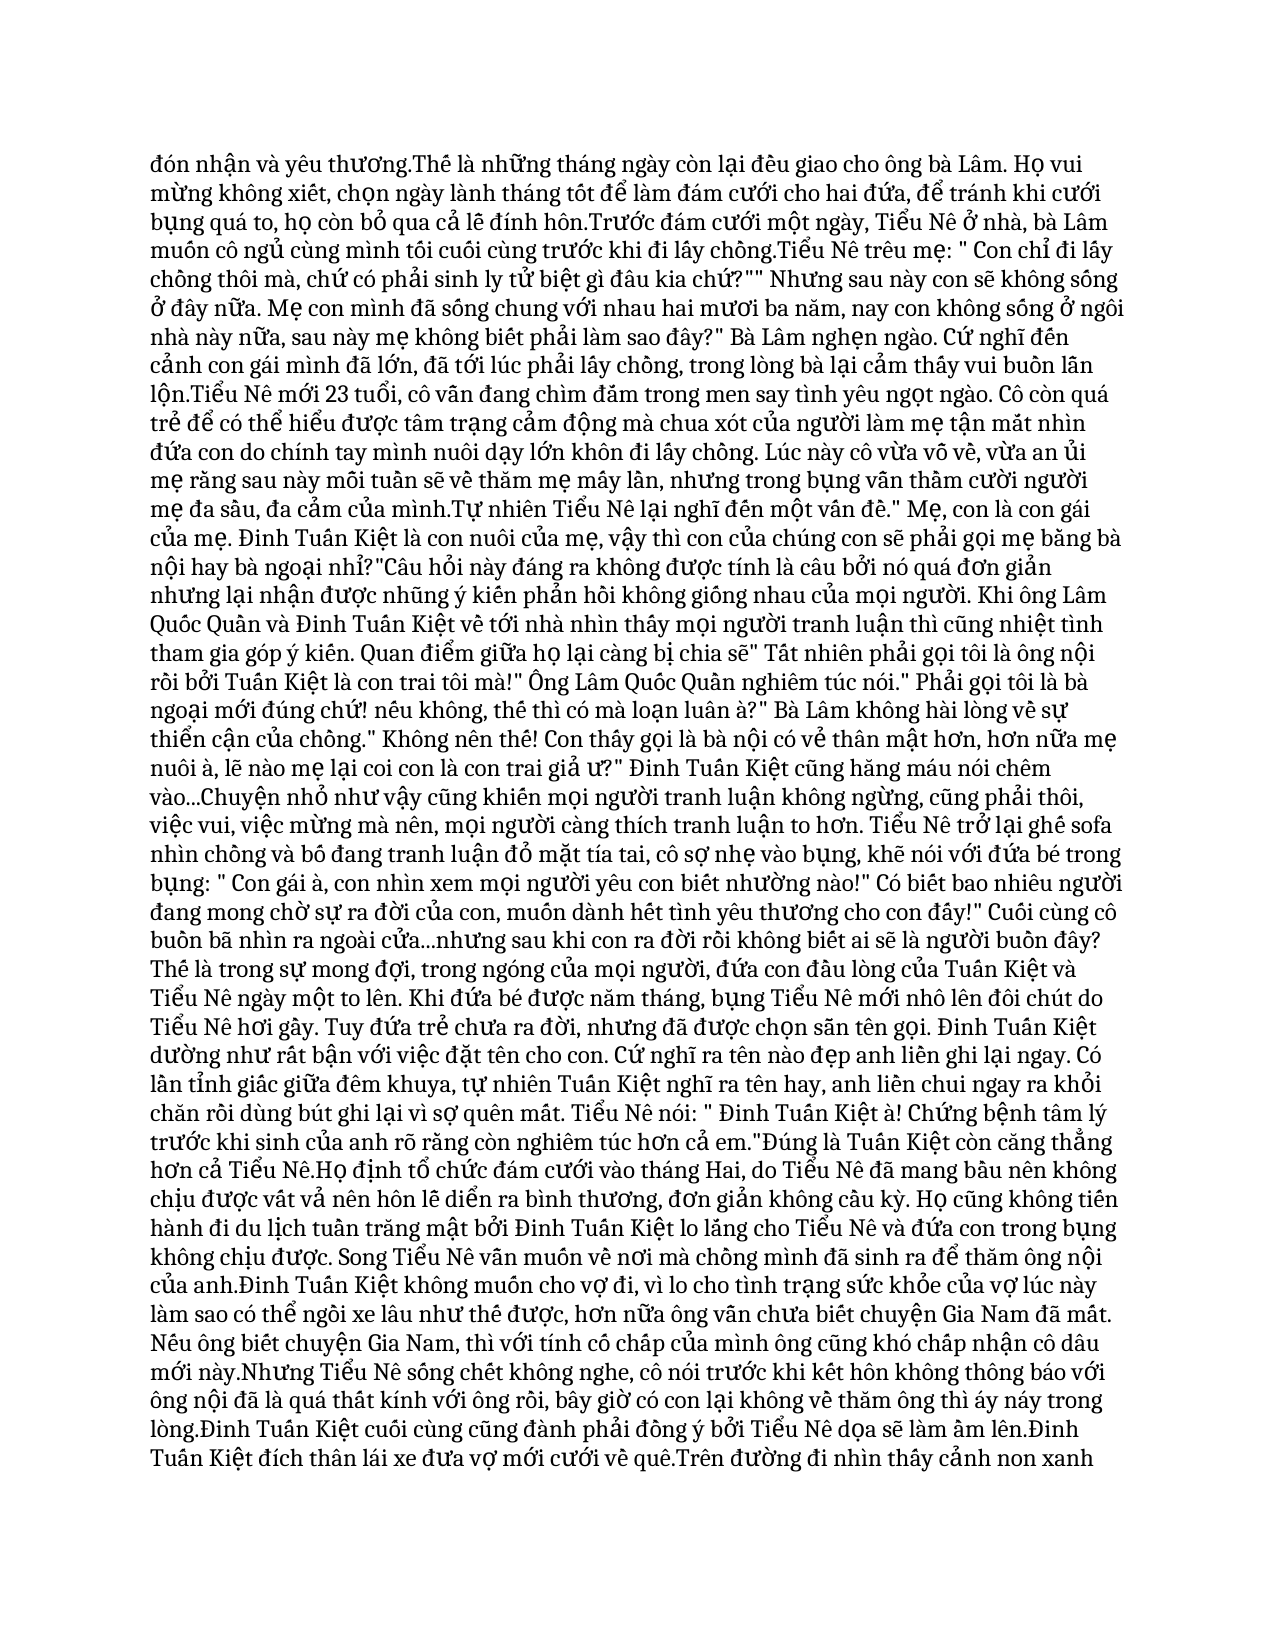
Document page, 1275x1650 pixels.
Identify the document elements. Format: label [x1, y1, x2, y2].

text [150, 150, 1125, 1472]
